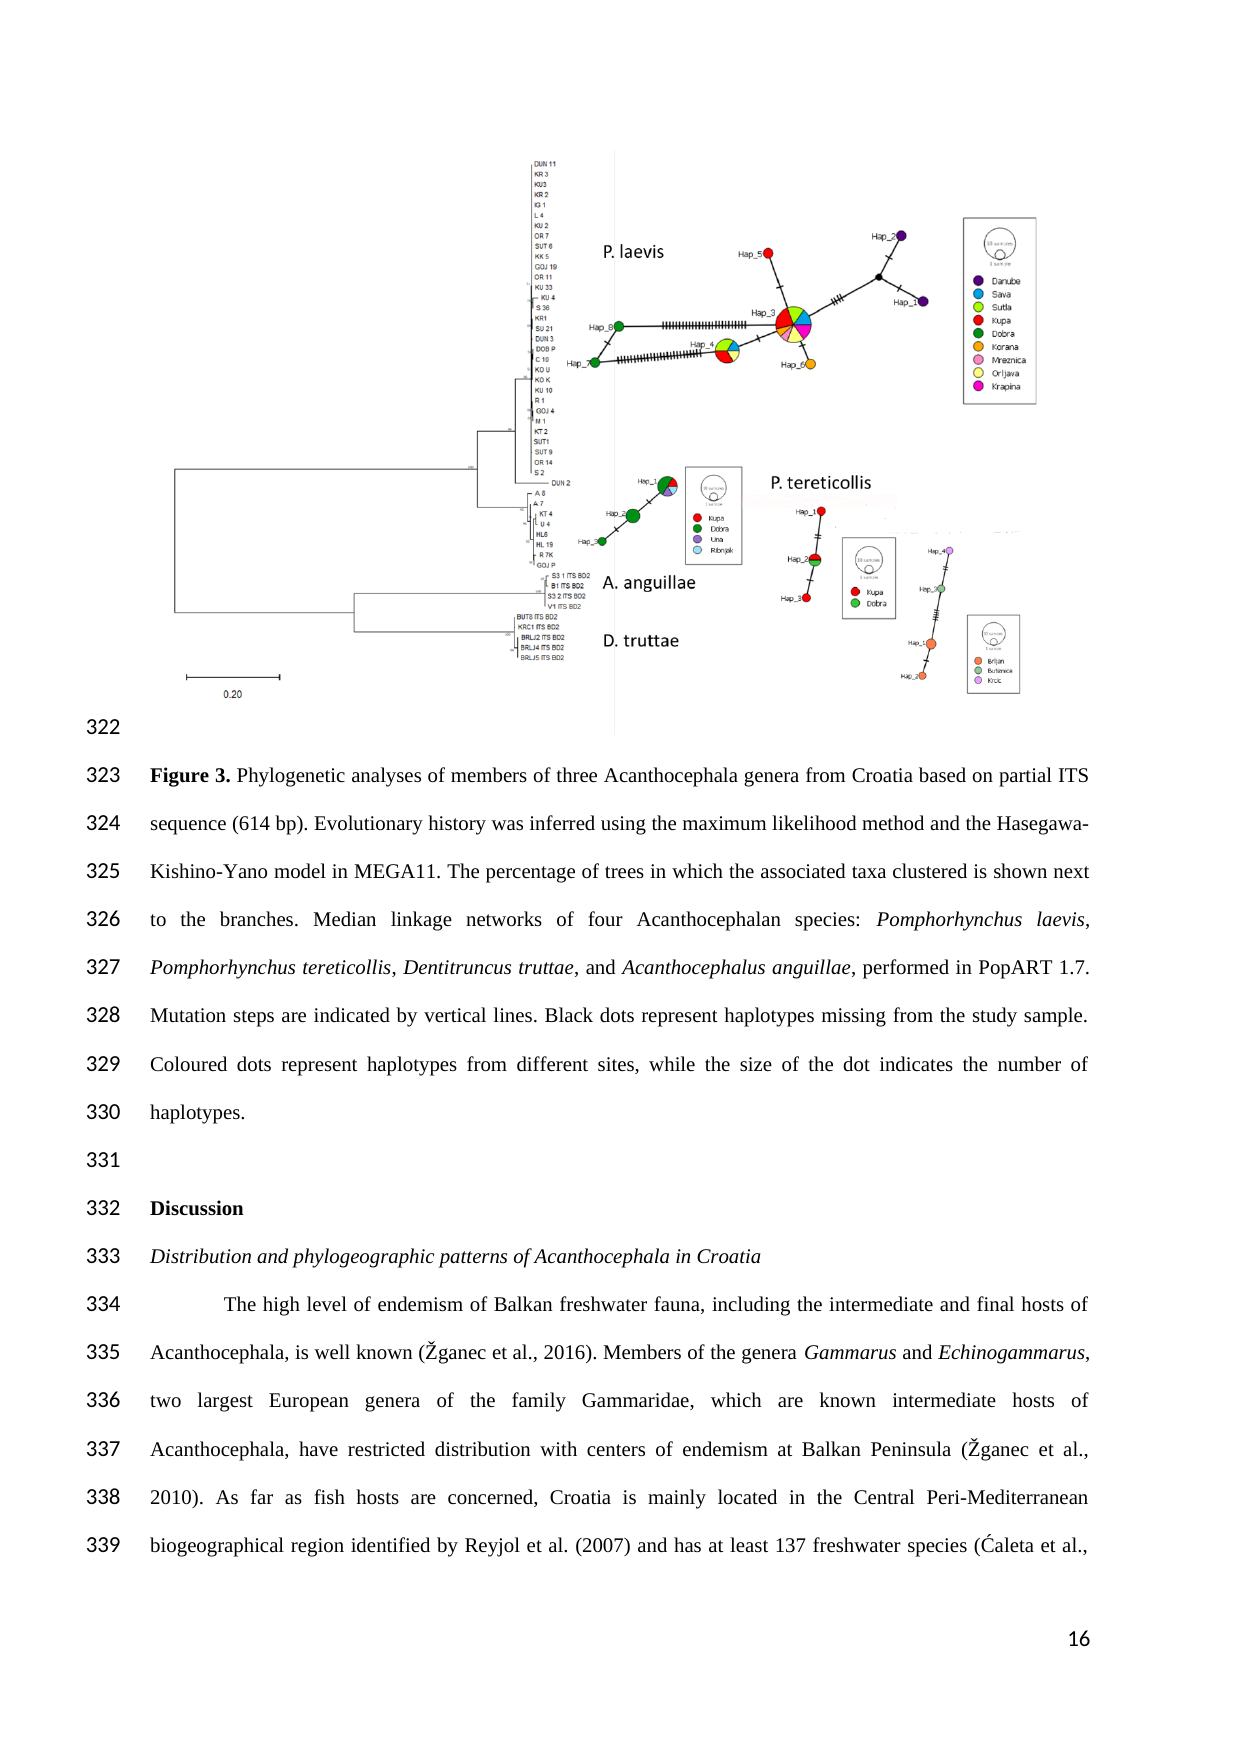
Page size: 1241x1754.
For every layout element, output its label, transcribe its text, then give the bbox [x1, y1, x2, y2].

text Figure 3. Phylogenetic analyses of members of three Acanthocephala genera from Croatia based on partial ITS sequence (614 bp). Evolutionary history was inferred using the maximum likelihood method and the Hasegawa-Kishino-Yano model in MEGA11. The percentage of trees in which the associated taxa clustered is shown next to the branches. Median linkage networks of four Acanthocephalan species: Pomphorhynchus laevis, Pomphorhynchus tereticollis, Dentitruncus truttae, and Acanthocephalus anguillae, performed in PopART 1.7. Mutation steps are indicated by vertical lines. Black dots represent haplotypes missing from the study sample. Coloured dots represent haplotypes from different sites, while the size of the dot indicates the number of haplotypes. [150, 763, 1090, 1124]
text Distribution and phylogeographic patterns of Acanthocephala in Croatia [150, 1244, 1090, 1268]
picture [150, 150, 1037, 735]
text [150, 1292, 1090, 1557]
text Discussion [150, 1196, 1090, 1220]
